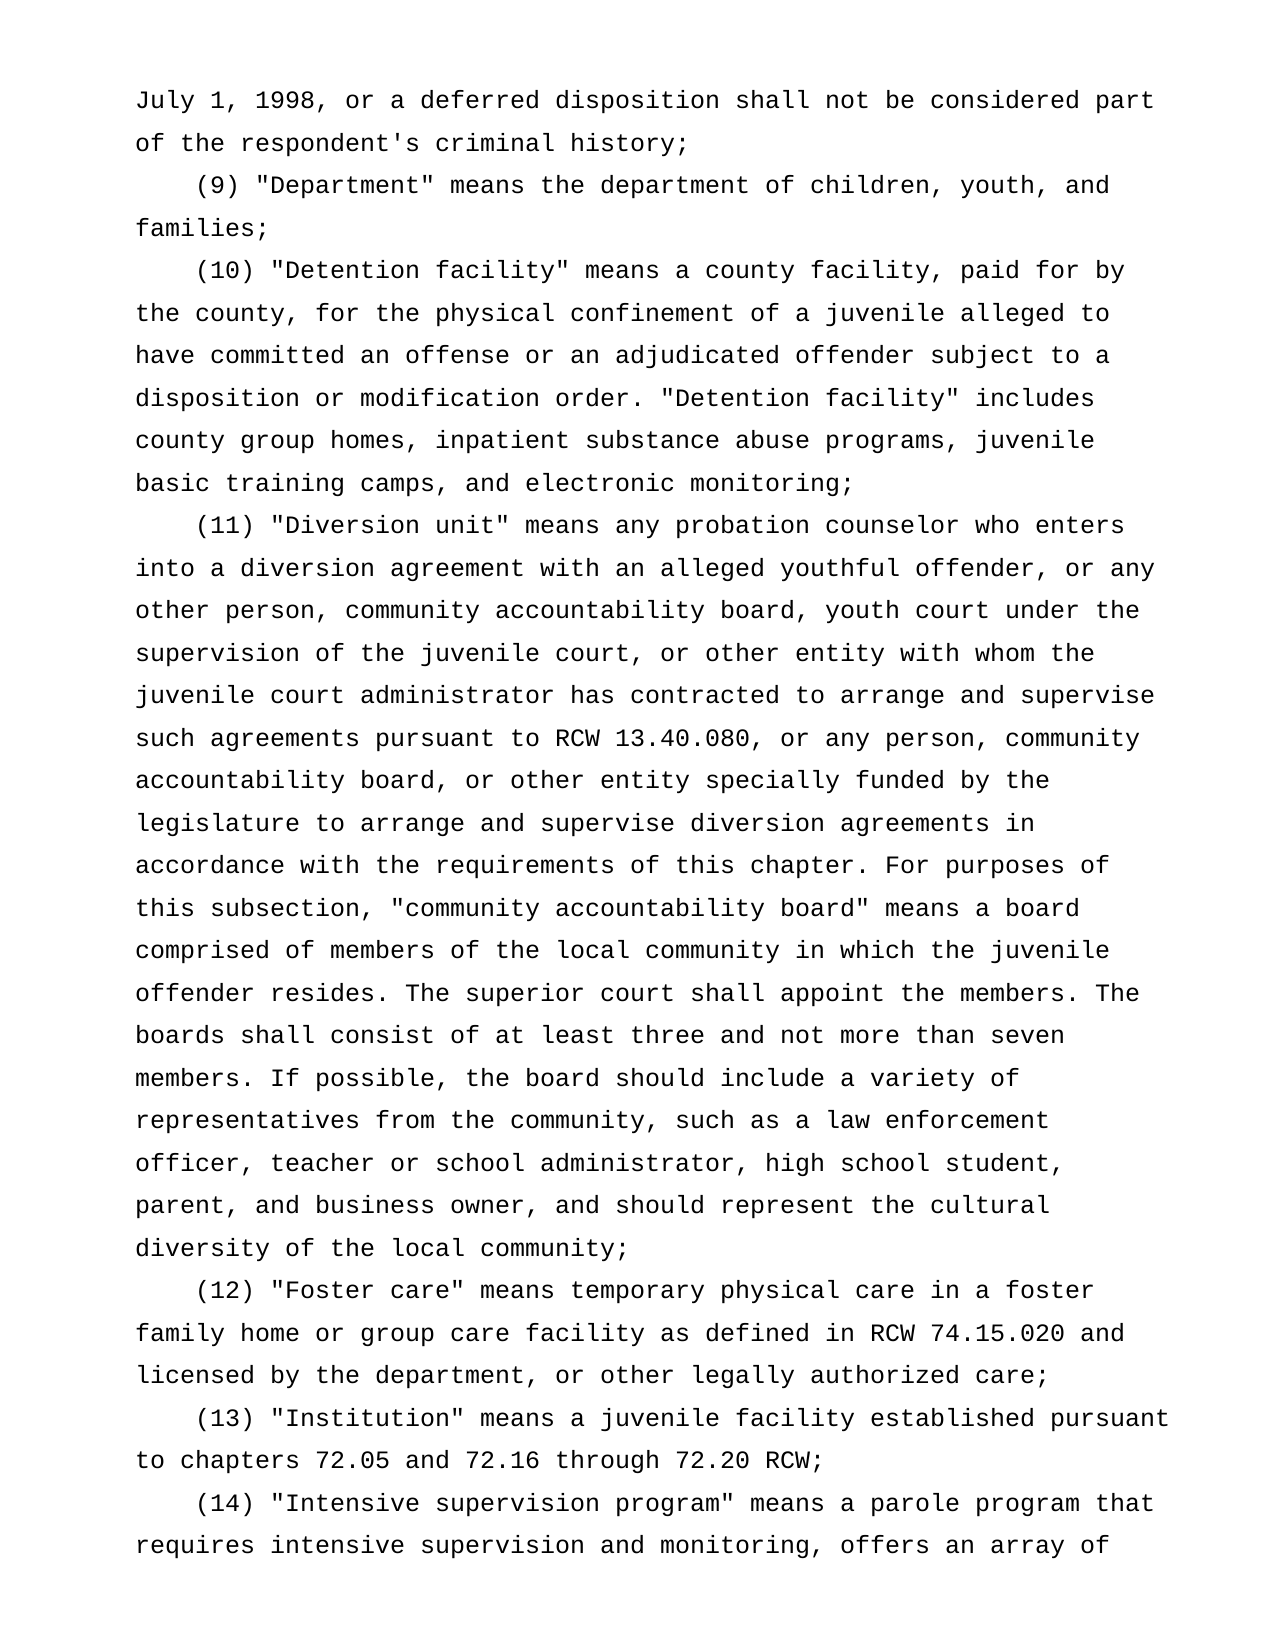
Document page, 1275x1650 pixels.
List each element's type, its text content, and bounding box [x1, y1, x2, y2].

text (11) "Diversion unit" means any probation counselor who enters into a diversion agreement with an alleged youthful offender, or any other person, community accountability board, youth court under the supervision of the juvenile court, or other entity with whom the juvenile court administrator has contracted to arrange and supervise such agreements pursuant to RCW 13.40.080, or any person, community accountability board, or other entity specially funded by the legislature to arrange and supervise diversion agreements in accordance with the requirements of this chapter. For purposes of this subsection, "community accountability board" means a board comprised of members of the local community in which the juvenile offender resides. The superior court shall appoint the members. The boards shall consist of at least three and not more than seven members. If possible, the board should include a variety of representatives from the community, such as a law enforcement officer, teacher or school administrator, high school student, parent, and business owner, and should represent the cultural diversity of the local community; [135, 500, 1170, 1265]
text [135, 75, 1170, 160]
text (12) "Foster care" means temporary physical care in a foster family home or group care facility as defined in RCW 74.15.020 and licensed by the department, or other legally authorized care; [135, 1265, 1170, 1392]
text (10) "Detention facility" means a county facility, paid for by the county, for the physical confinement of a juvenile alleged to have committed an offense or an adjudicated offender subject to a disposition or modification order. "Detention facility" includes county group homes, inpatient substance abuse programs, juvenile basic training camps, and electronic monitoring; [135, 245, 1170, 500]
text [135, 1477, 1170, 1562]
text (13) "Institution" means a juvenile facility established pursuant to chapters 72.05 and 72.16 through 72.20 RCW; [135, 1392, 1170, 1477]
text (9) "Department" means the department of children, youth, and families; [135, 160, 1170, 245]
